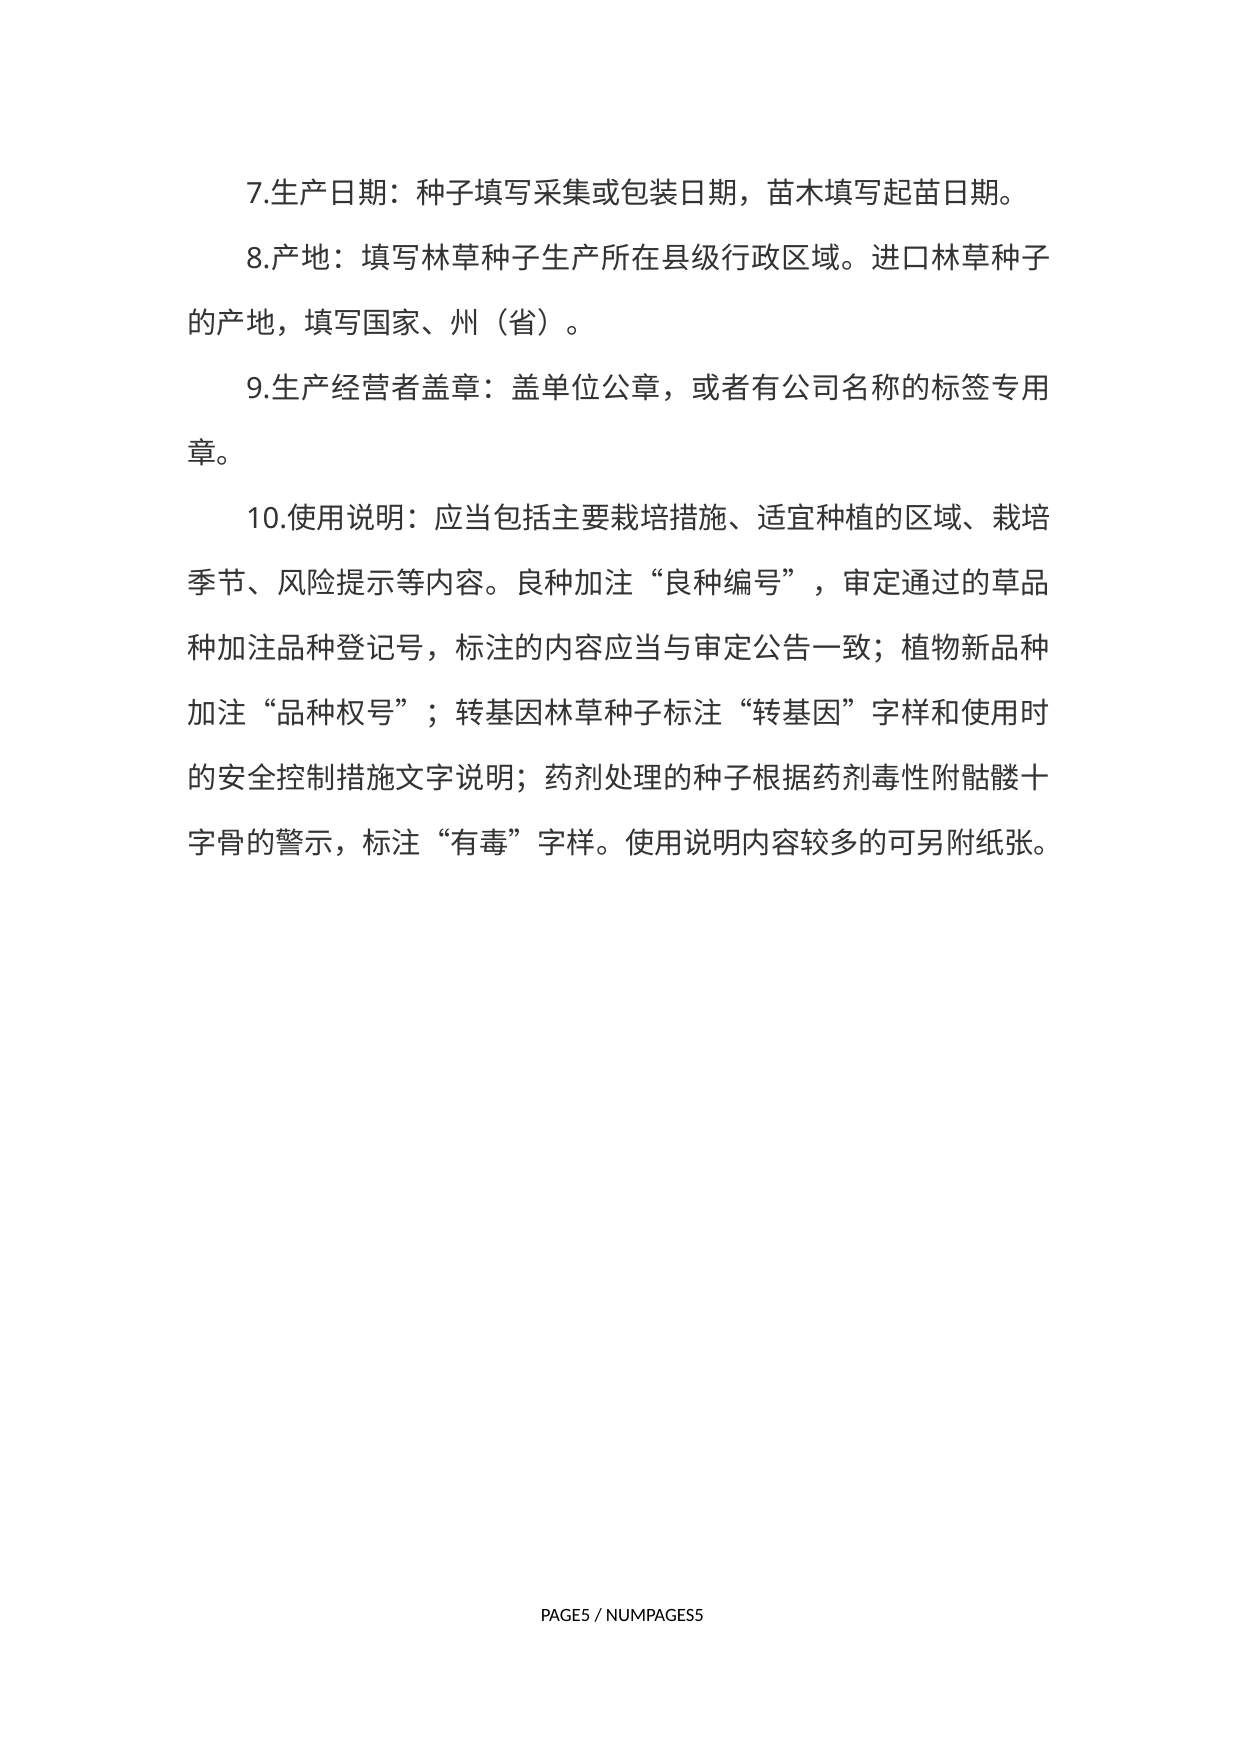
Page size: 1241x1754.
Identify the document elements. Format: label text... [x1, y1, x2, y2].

list 9.生产经营者盖章：盖单位公章，或者有公司名称的标签专用章。 [187, 353, 1053, 483]
list 7.生产日期：种子填写采集或包装日期，苗木填写起苗日期。 [187, 158, 1053, 223]
list 10.使用说明：应当包括主要栽培措施、适宜种植的区域、栽培季节、风险提示等内容。良种加注“良种编号”，审定通过的草品种加注品种登记号，标注的内容应当与审定公告一致；植物新品种加注“品种权号”；转基因林草种子标注“转基因”字样和使用时的安全控制措施文字说明；药剂处理的种子根据药剂毒性附骷髅十字骨的警示，标注“有毒”字样。使用说明内容较多的可另附纸张。 [187, 483, 1053, 873]
list 8.产地：填写林草种子生产所在县级行政区域。进口林草种子的产地，填写国家、州（省）。 [187, 223, 1053, 353]
